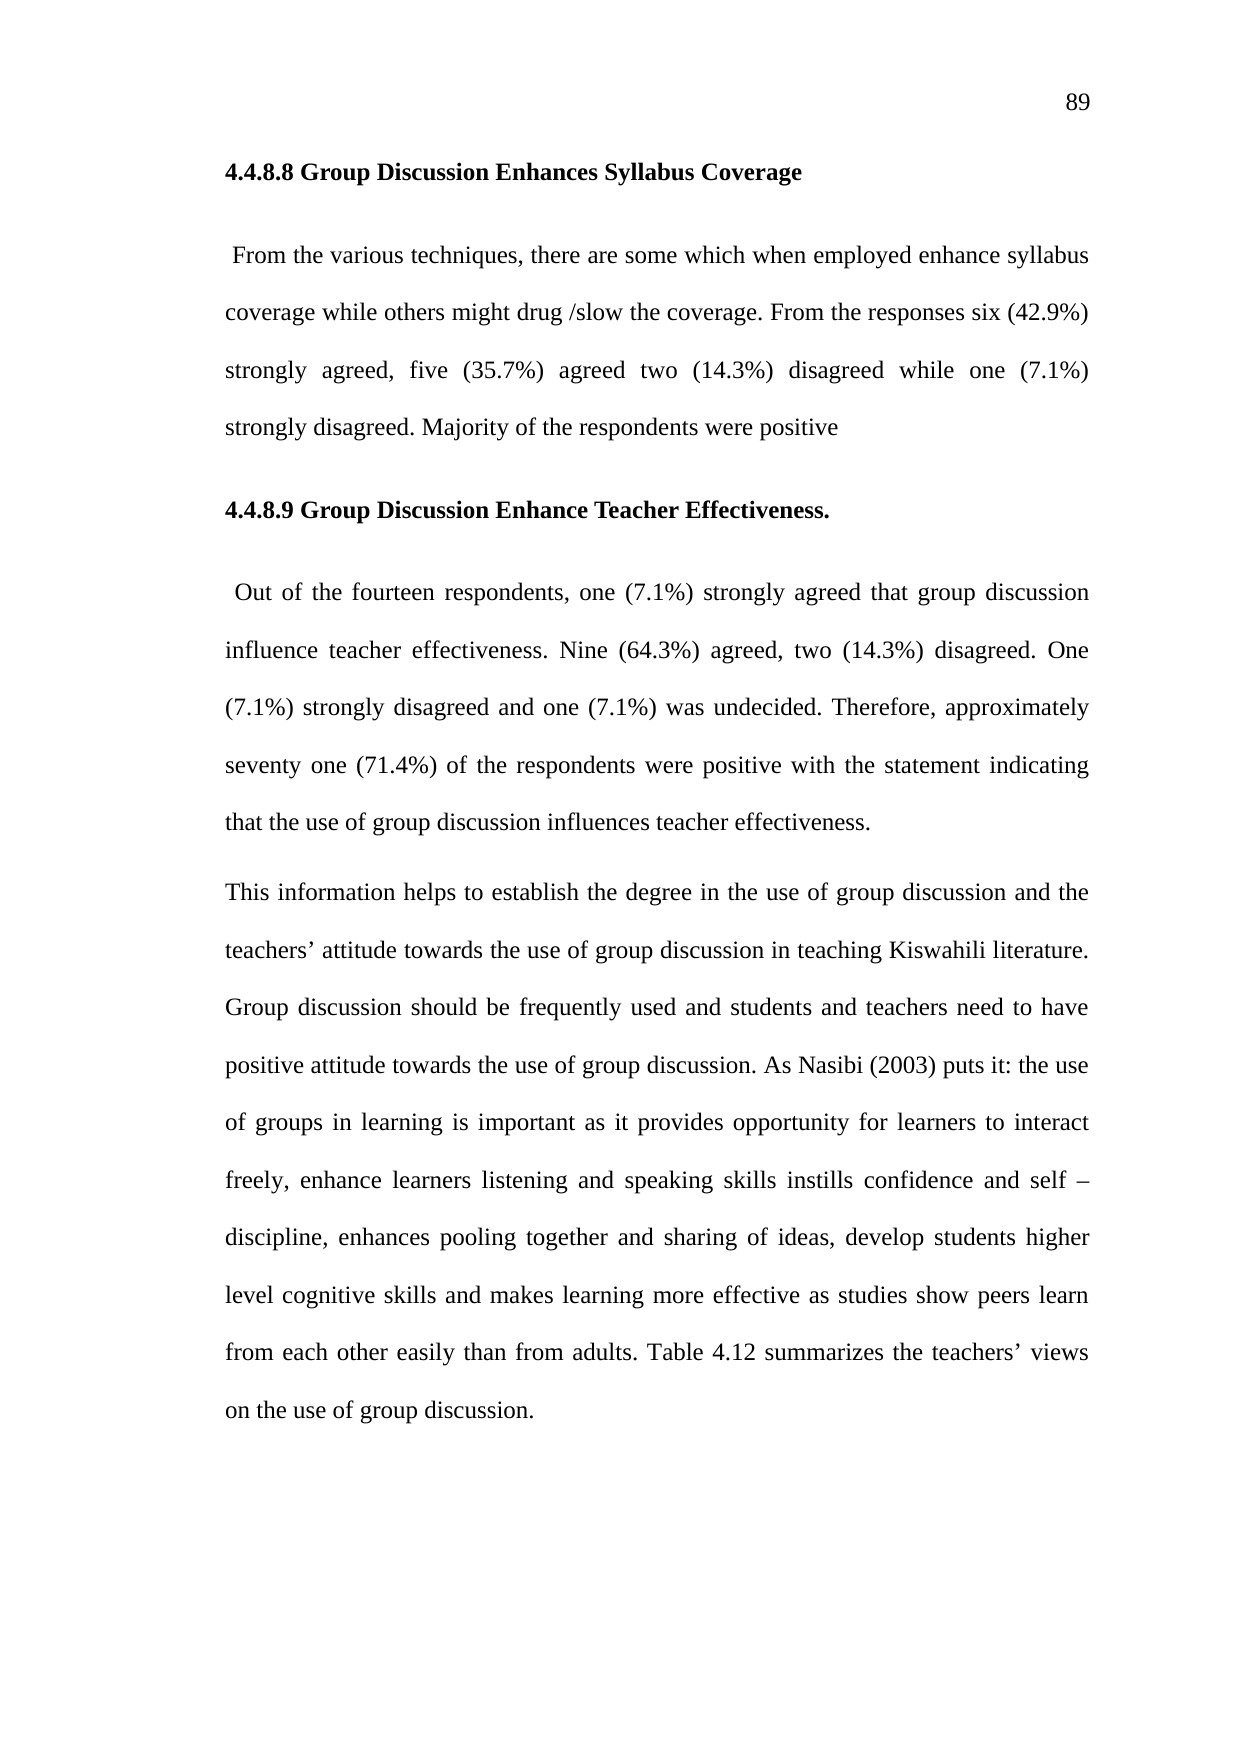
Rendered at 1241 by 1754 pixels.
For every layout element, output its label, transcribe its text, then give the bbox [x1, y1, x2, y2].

text This information helps to establish the degree in the use of group discussion and the teachers’ attitude towards the use of group discussion in teaching Kiswahili literature. Group discussion should be frequently used and students and teachers need to have positive attitude towards the use of group discussion. As Nasibi (2003) puts it: the use of groups in learning is important as it provides opportunity for learners to interact freely, enhance learners listening and speaking skills instills confidence and self –discipline, enhances pooling together and sharing of ideas, develop students higher level cognitive skills and makes learning more effective as studies show peers learn from each other easily than from adults. Table 4.12 summarizes the teachers’ views on the use of group discussion. [225, 877, 1090, 1424]
subtitle 4.4.8.8 Group Discussion Enhances Syllabus Coverage [225, 157, 1090, 186]
subtitle 4.4.8.9 Group Discussion Enhance Teacher Effectiveness. [225, 495, 1090, 524]
text Out of the fourteen respondents, one (7.1%) strongly agreed that group discussion influence teacher effectiveness. Nine (64.3%) agreed, two (14.3%) disagreed. One (7.1%) strongly disagreed and one (7.1%) was undecided. Therefore, approximately seventy one (71.4%) of the respondents were positive with the statement indicating that the use of group discussion influences teacher effectiveness. [225, 577, 1090, 836]
text From the various techniques, there are some which when employed enhance syllabus coverage while others might drug /slow the coverage. From the responses six (42.9%) strongly agreed, five (35.7%) agreed two (14.3%) disagreed while one (7.1%) strongly disagreed. Majority of the respondents were positive [225, 240, 1090, 441]
